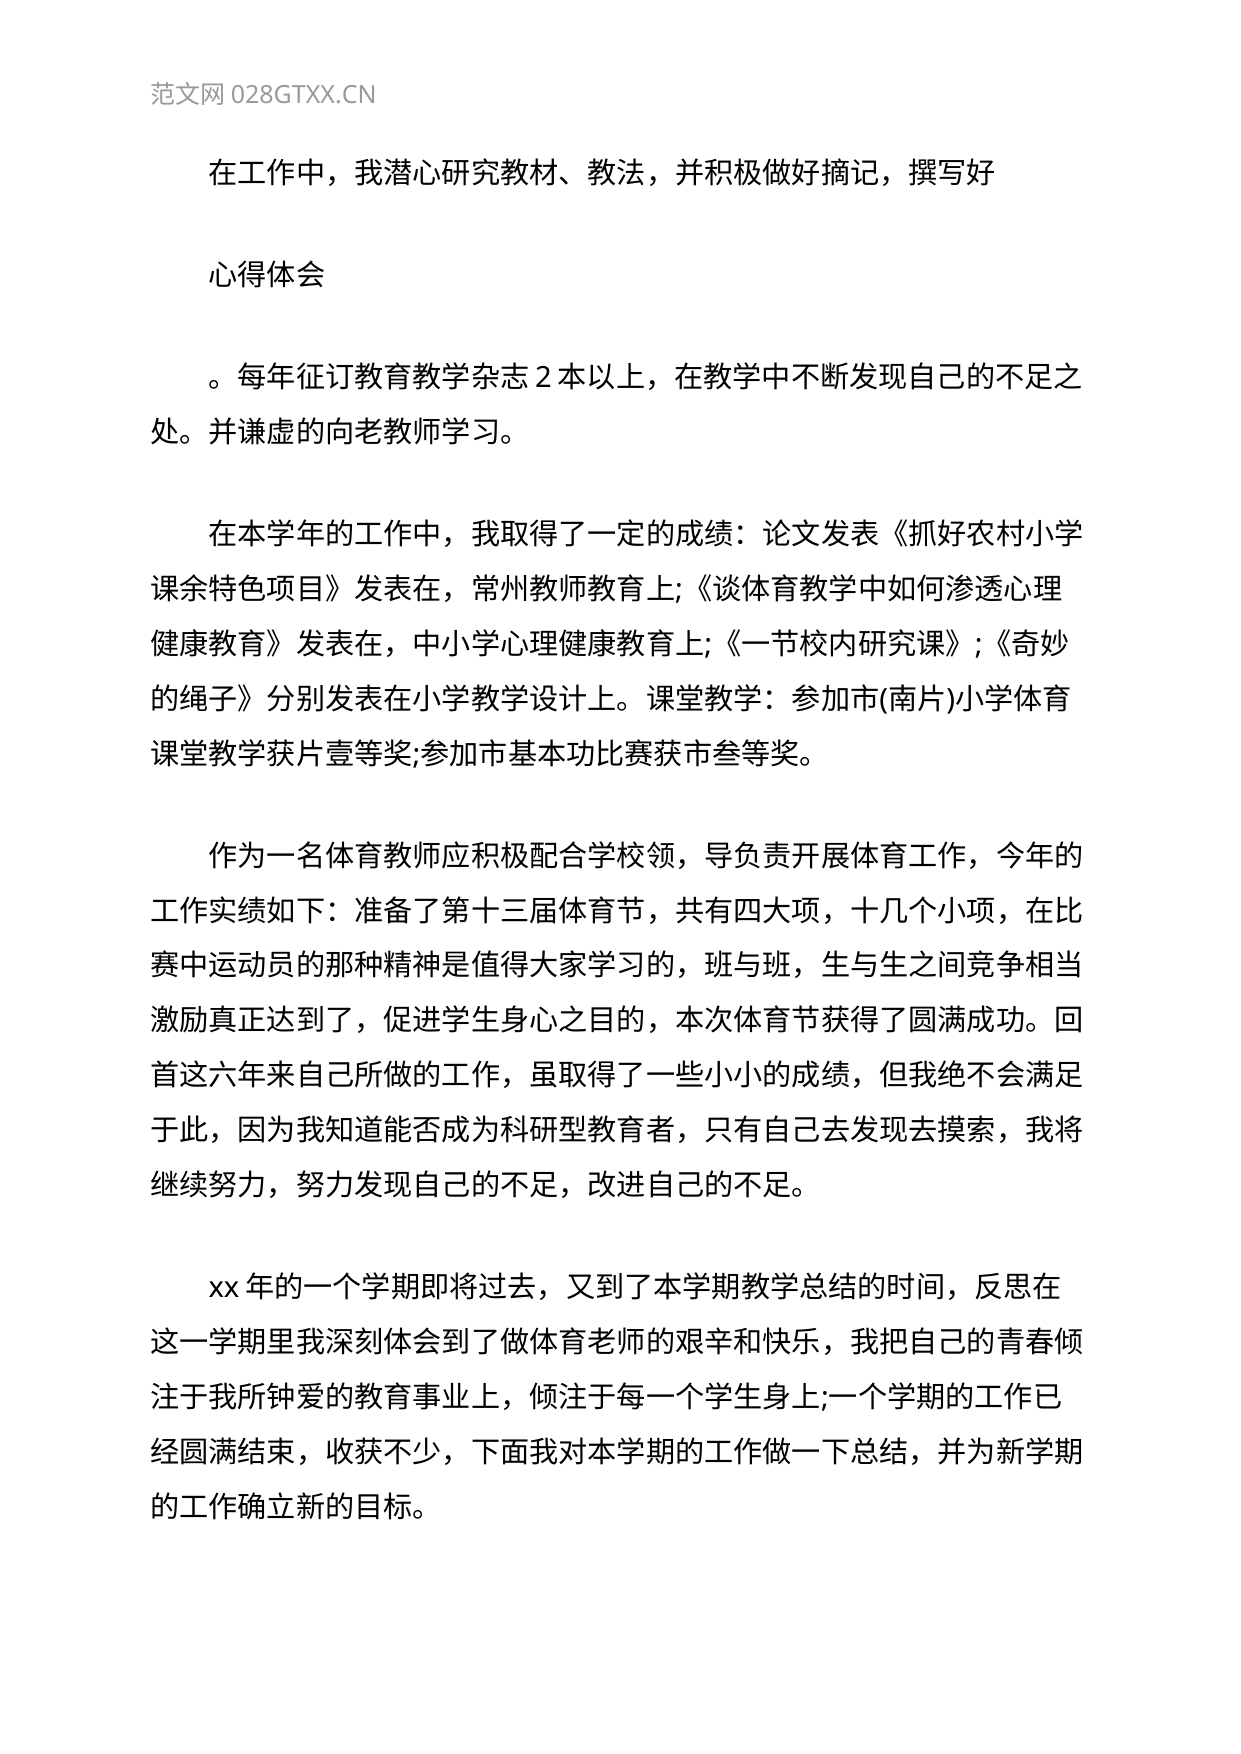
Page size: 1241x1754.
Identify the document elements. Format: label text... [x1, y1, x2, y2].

text 在本学年的工作中，我取得了一定的成绩：论文发表《抓好农村小学课余特色项目》发表在，常州教师教育上;《谈体育教学中如何渗透心理健康教育》发表在，中小学心理健康教育上;《一节校内研究课》;《奇妙的绳子》分别发表在小学教学设计上。课堂教学：参加市(南片)小学体育课堂教学获片壹等奖;参加市基本功比赛获市叁等奖。 [150, 510, 1090, 773]
text 。每年征订教育教学杂志2本以上，在教学中不断发现自己的不足之处。并谦虚的向老教师学习。 [150, 353, 1090, 451]
text 在工作中，我潜心研究教材、教法，并积极做好摘记，撰写好 [150, 150, 1090, 192]
text 作为一名体育教师应积极配合学校领，导负责开展体育工作，今年的工作实绩如下：准备了第十三届体育节，共有四大项，十几个小项，在比赛中运动员的那种精神是值得大家学习的，班与班，生与生之间竞争相当激励真正达到了，促进学生身心之目的，本次体育节获得了圆满成功。回首这六年来自己所做的工作，虽取得了一些小小的成绩，但我绝不会满足于此，因为我知道能否成为科研型教育者，只有自己去发现去摸索，我将继续努力，努力发现自己的不足，改进自己的不足。 [150, 832, 1090, 1204]
text xx年的一个学期即将过去，又到了本学期教学总结的时间，反思在这一学期里我深刻体会到了做体育老师的艰辛和快乐，我把自己的青春倾注于我所钟爱的教育事业上，倾注于每一个学生身上;一个学期的工作已经圆满结束，收获不少，下面我对本学期的工作做一下总结，并为新学期的工作确立新的目标。 [150, 1263, 1090, 1525]
text 心得体会 [150, 252, 1090, 294]
